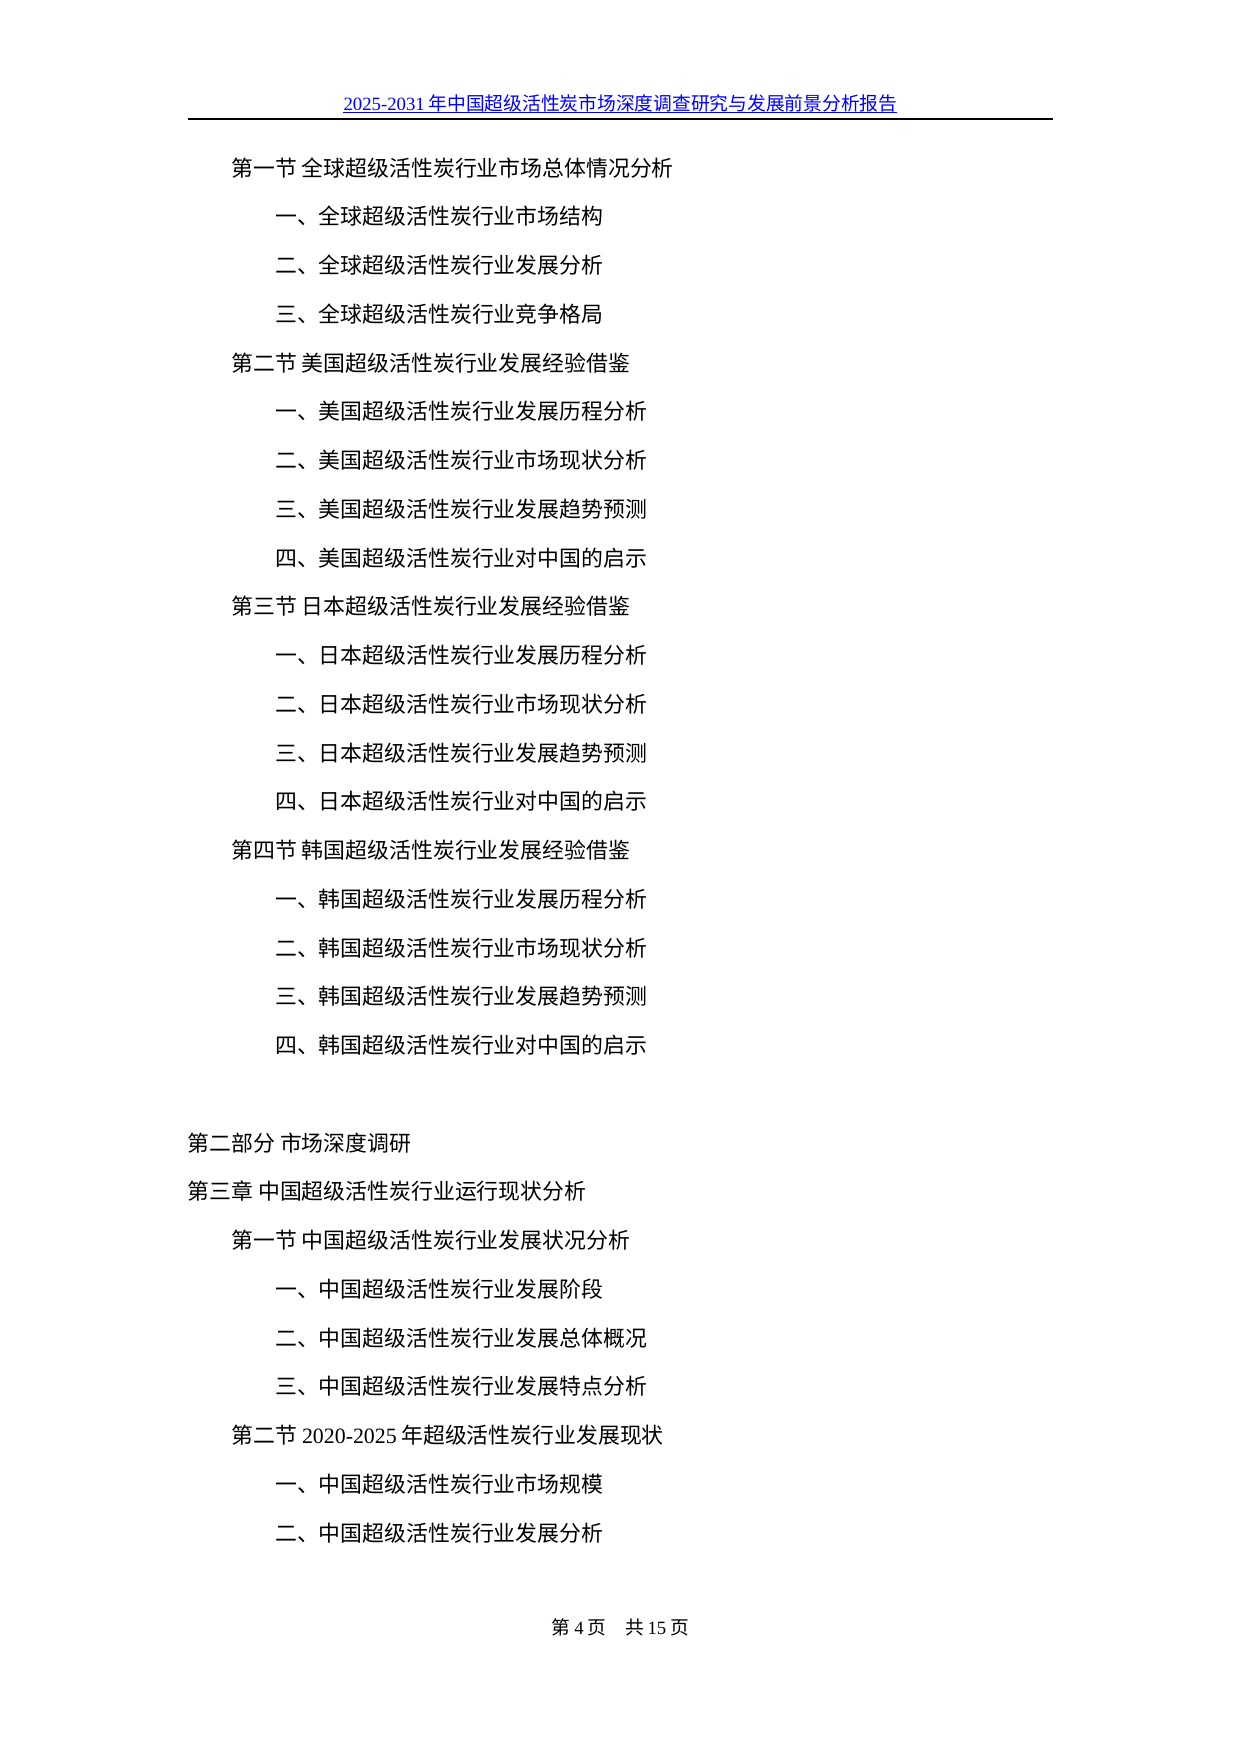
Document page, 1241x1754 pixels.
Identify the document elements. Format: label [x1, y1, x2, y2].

text [187, 150, 1053, 1548]
